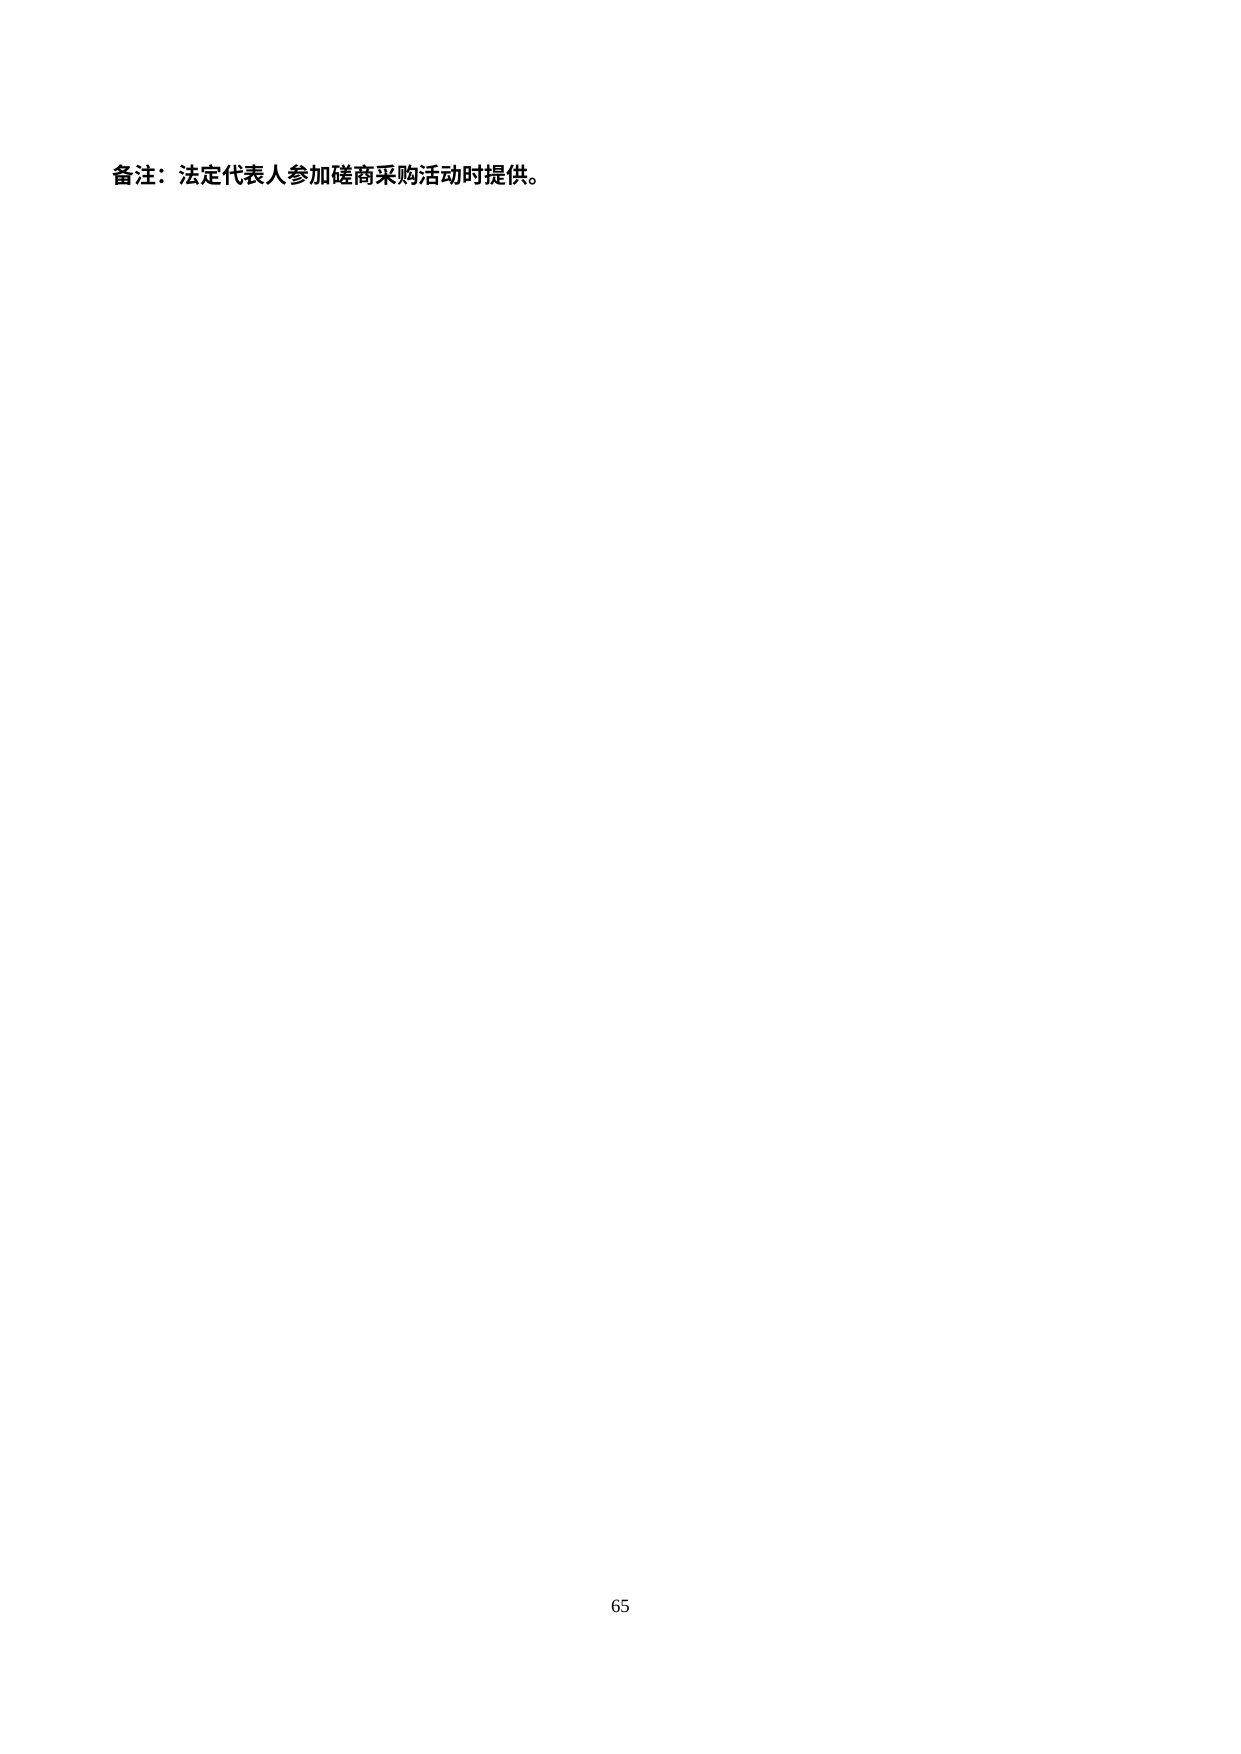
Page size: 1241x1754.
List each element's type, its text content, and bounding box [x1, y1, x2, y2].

text 备注：法定代表人参加磋商采购活动时提供。 [112, 150, 1088, 192]
